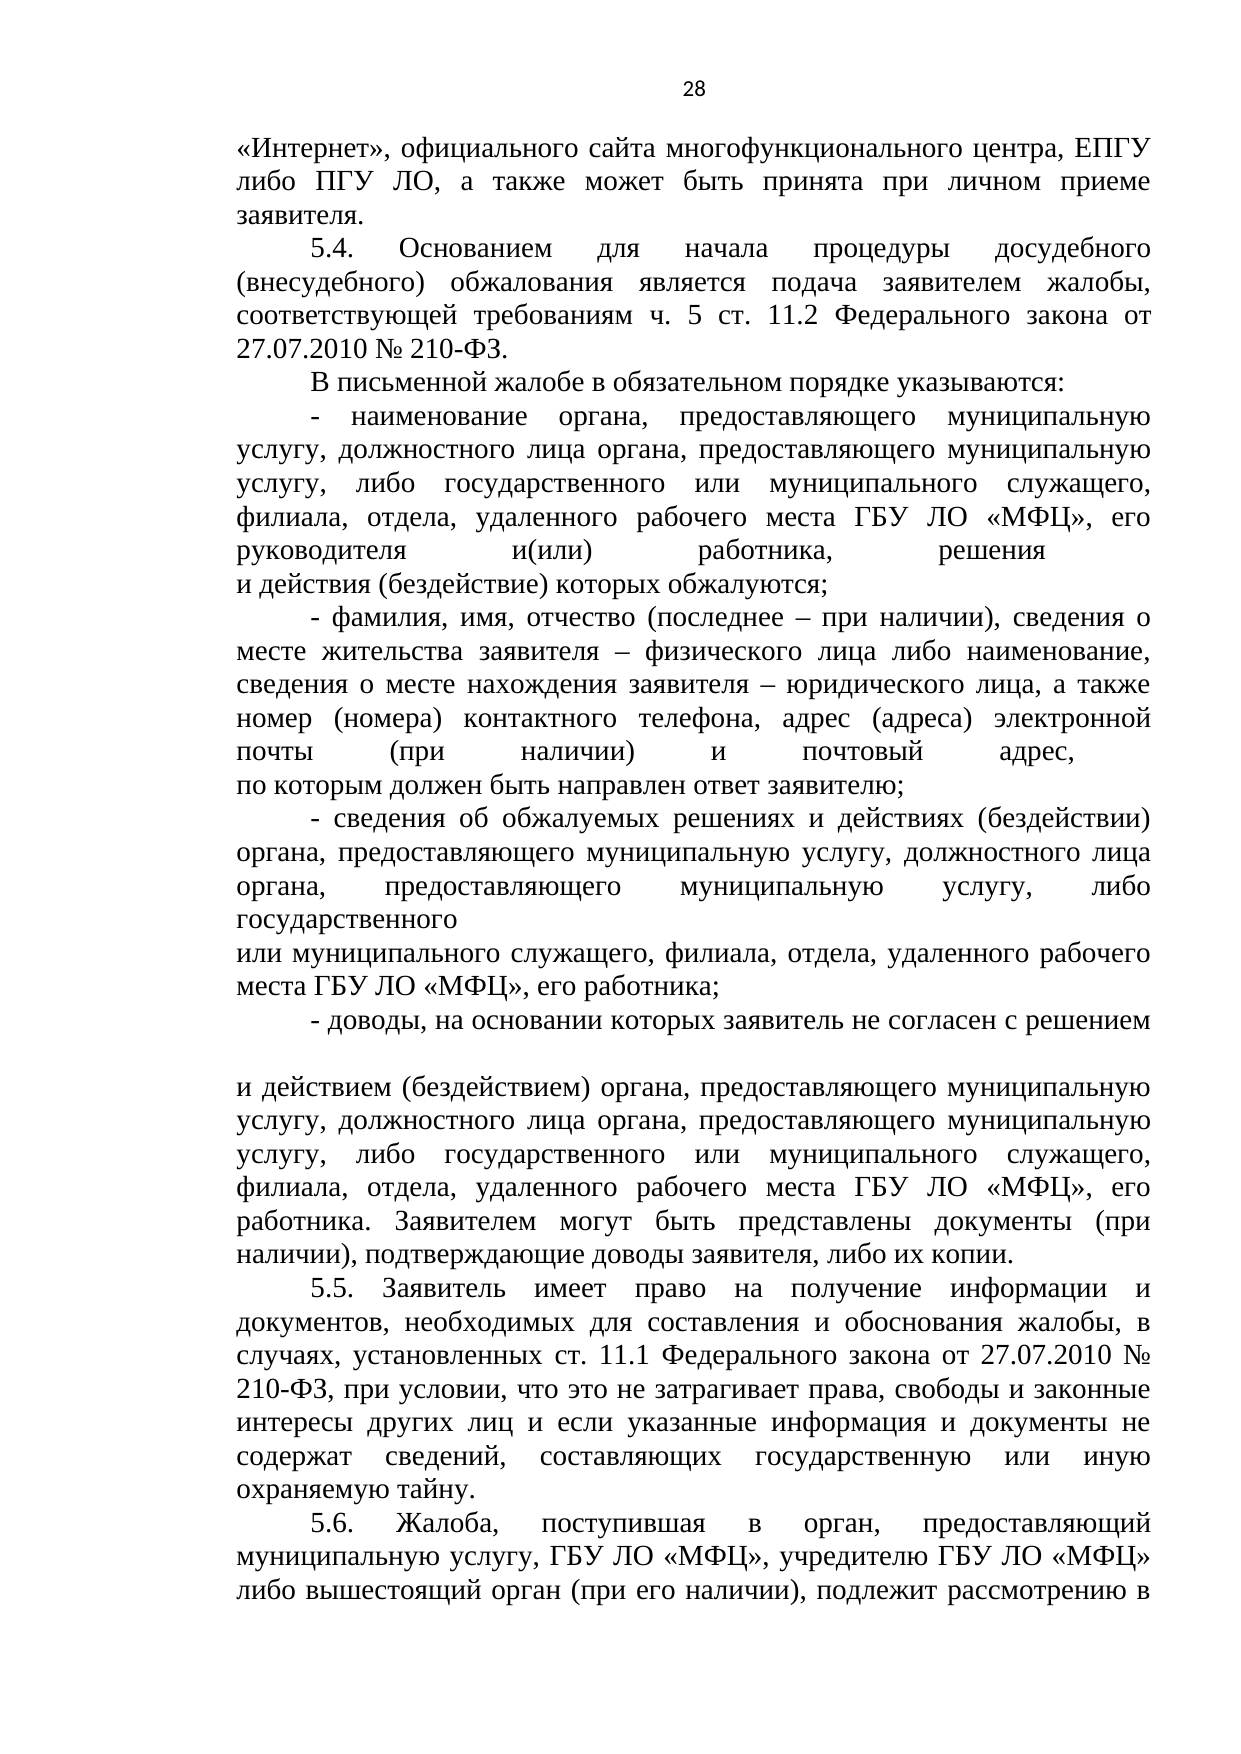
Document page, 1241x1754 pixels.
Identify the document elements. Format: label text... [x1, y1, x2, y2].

text - фамилия, имя, отчество (последнее – при наличии), сведения о месте жительства заявителя – физического лица либо наименование, сведения о месте нахождения заявителя – юридического лица, а также номер (номера) контактного телефона, адрес (адреса) электронной почты (при наличии) и почтовый адрес, по которым должен быть направлен ответ заявителю; [236, 599, 1152, 801]
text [236, 1505, 1152, 1606]
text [236, 130, 1152, 230]
text 5.5. Заявитель имеет право на получение информации и документов, необходимых для составления и обоснования жалобы, в случаях, установленных ст. 11.1 Федерального закона от 27.07.2010 № 210-ФЗ, при условии, что это не затрагивает права, свободы и законные интересы других лиц и если указанные информация и документы не содержат сведений, составляющих государственную или иную охраняемую тайну. [236, 1270, 1152, 1505]
text - сведения об обжалуемых решениях и действиях (бездействии) органа, предоставляющего муниципальную услугу, должностного лица органа, предоставляющего муниципальную услугу, либо государственного или муниципального служащего, филиала, отдела, удаленного рабочего места ГБУ ЛО «МФЦ», его работника; [236, 801, 1152, 1002]
text - доводы, на основании которых заявитель не согласен с решением и действием (бездействием) органа, предоставляющего муниципальную услугу, должностного лица органа, предоставляющего муниципальную услугу, либо государственного или муниципального служащего, филиала, отдела, удаленного рабочего места ГБУ ЛО «МФЦ», его работника. Заявителем могут быть представлены документы (при наличии), подтверждающие доводы заявителя, либо их копии. [236, 1002, 1152, 1270]
text 5.4. Основанием для начала процедуры досудебного (внесудебного) обжалования является подача заявителем жалобы, соответствующей требованиям ч. 5 ст. 11.2 Федерального закона от 27.07.2010 № 210-ФЗ. [236, 230, 1152, 364]
text В письменной жалобе в обязательном порядке указываются: [236, 364, 1152, 398]
text - наименование органа, предоставляющего муниципальную услугу, должностного лица органа, предоставляющего муниципальную услугу, либо государственного или муниципального служащего, филиала, отдела, удаленного рабочего места ГБУ ЛО «МФЦ», его руководителя и(или) работника, решения и действия (бездействие) которых обжалуются; [236, 398, 1152, 599]
